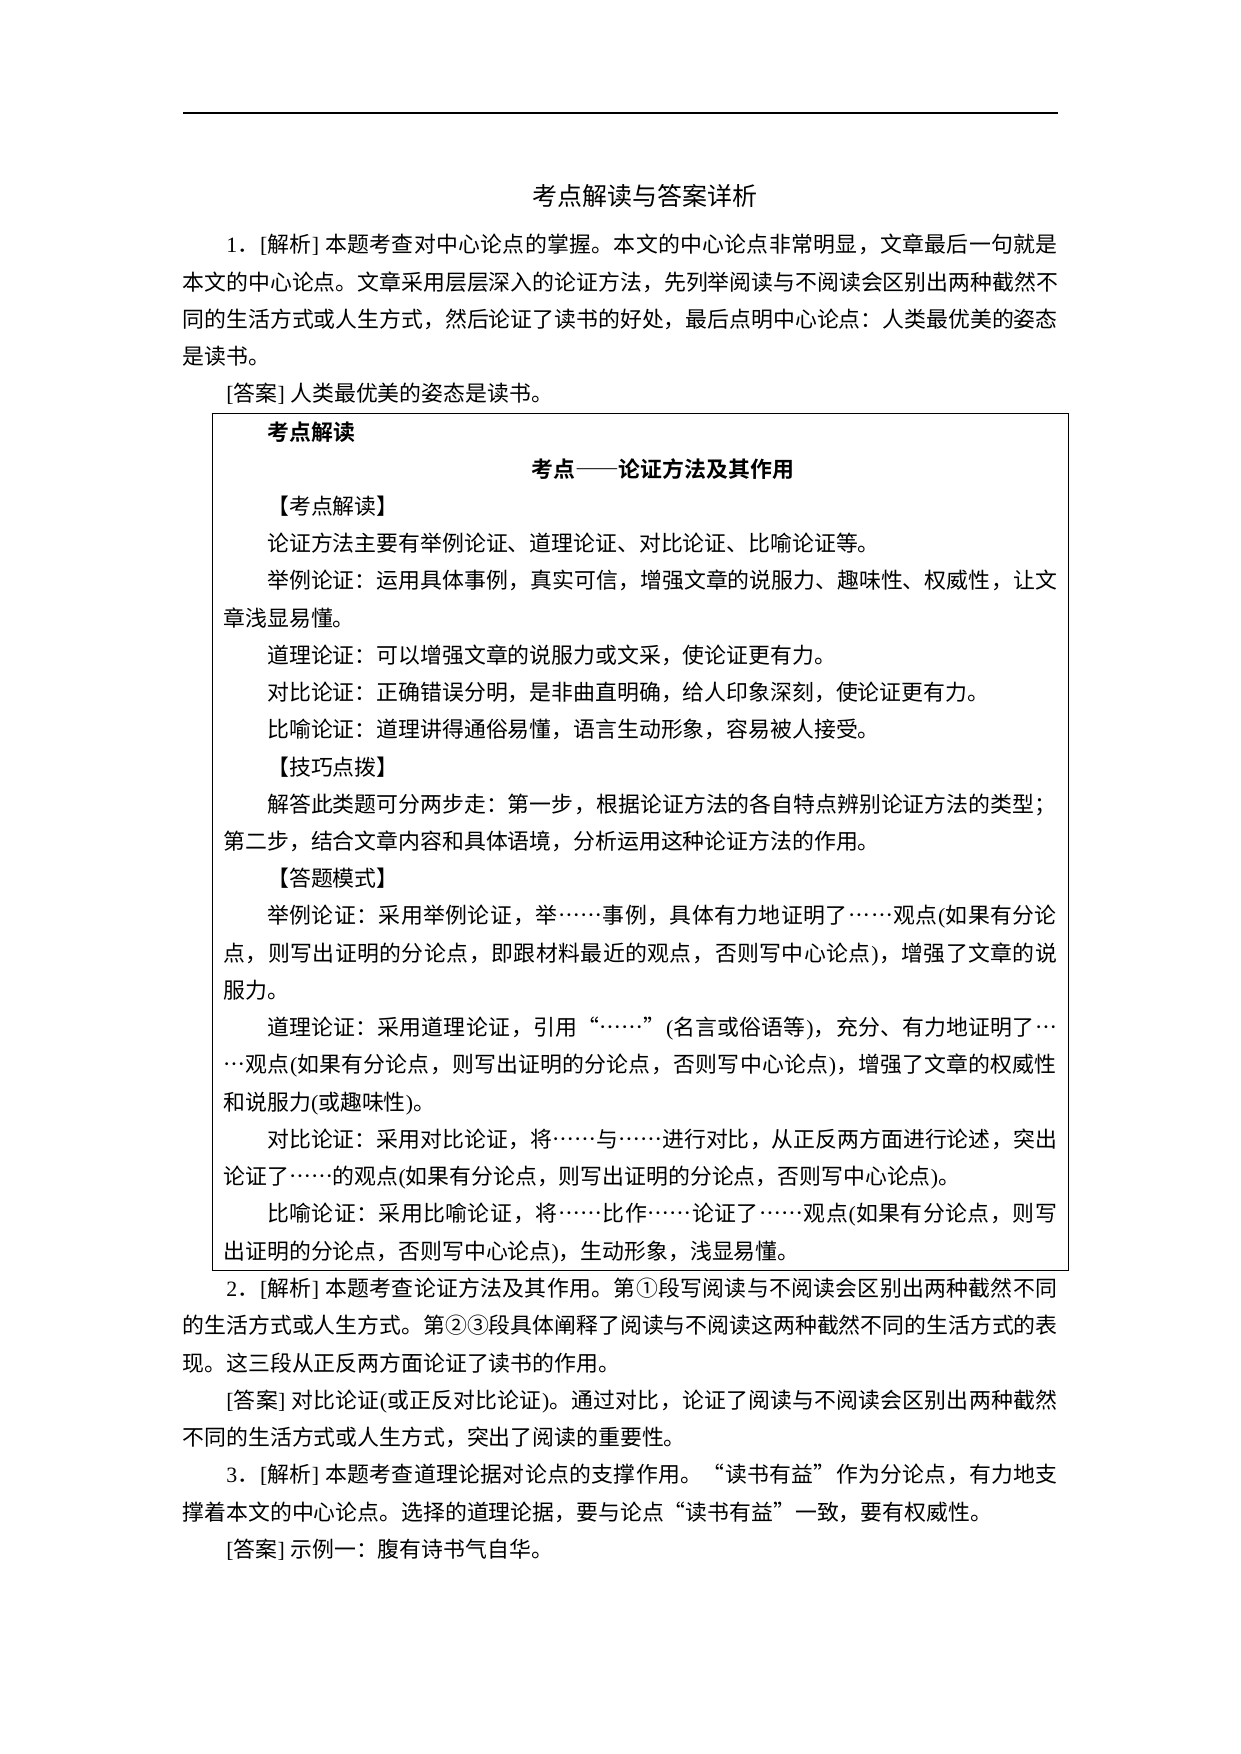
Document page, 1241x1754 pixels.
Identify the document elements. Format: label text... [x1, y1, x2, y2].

text [答案] 对比论证(或正反对比论证)。通过对比，论证了阅读与不阅读会区别出两种截然不同的生活方式或人生方式，突出了阅读的重要性。 [182, 1382, 1058, 1452]
text 考点解读与答案详析 [182, 162, 1058, 227]
text [答案] 人类最优美的姿态是读书。 [182, 376, 1058, 408]
text 3．[解析] 本题考查道理论据对论点的支撑作用。“读书有益”作为分论点，有力地支撑着本文的中心论点。选择的道理论据，要与论点“读书有益”一致，要有权威性。 [182, 1457, 1058, 1527]
text [答案] 示例一：腹有诗书气自华。 [182, 1531, 1058, 1564]
table_header 考点解读 考点——论证方法及其作用 【考点解读】 论证方法主要有举例论证、道理论证、对比论证、比喻论证等。 举例论证：运用具体事例，真实可信，增强文章的说服力、趣味性、权威性，让文章浅显易懂。 道理论证：可以增强文章的说服力或文采，使论证更有力。 对比论证：正确错误分明，是非曲直明确，给人印象深刻，使论证更有力。 比喻论证：道理讲得通俗易懂，语言生动形象，容易被人接受。 【技巧点拨】 解答此类题可分两步走：第一步，根据论证方法的各自特点辨别论证方法的类型；第二步，结合文章内容和具体语境，分析运用这种论证方法的作用。 【答题模式】 举例论证：采用举例论证，举……事例，具体有力地证明了……观点(如果有分论点，则写出证明的分论点，即跟材料最近的观点，否则写中心论点)，增强了文章的说服力。 道理论证：采用道理论证，引用“……”(名言或俗语等)，充分、有力地证明了……观点(如果有分论点，则写出证明的分论点，否则写中心论点)，增强了文章的权威性和说服力(或趣味性)。 对比论证：采用对比论证，将……与……进行对比，从正反两方面进行论述，突出论证了……的观点(如果有分论点，则写出证明的分论点，否则写中心论点)。 比喻论证：采用比喻论证，将……比作……论证了……观点(如果有分论点，则写出证明的分论点，否则写中心论点)，生动形象，浅显易懂。 [213, 414, 1068, 1269]
text 1．[解析] 本题考查对中心论点的掌握。本文的中心论点非常明显，文章最后一句就是本文的中心论点。文章采用层层深入的论证方法，先列举阅读与不阅读会区别出两种截然不同的生活方式或人生方式，然后论证了读书的好处，最后点明中心论点：人类最优美的姿态是读书。 [182, 227, 1058, 371]
text 2．[解析] 本题考查论证方法及其作用。第①段写阅读与不阅读会区别出两种截然不同的生活方式或人生方式。第②③段具体阐释了阅读与不阅读这两种截然不同的生活方式的表现。这三段从正反两方面论证了读书的作用。 [182, 1271, 1058, 1378]
